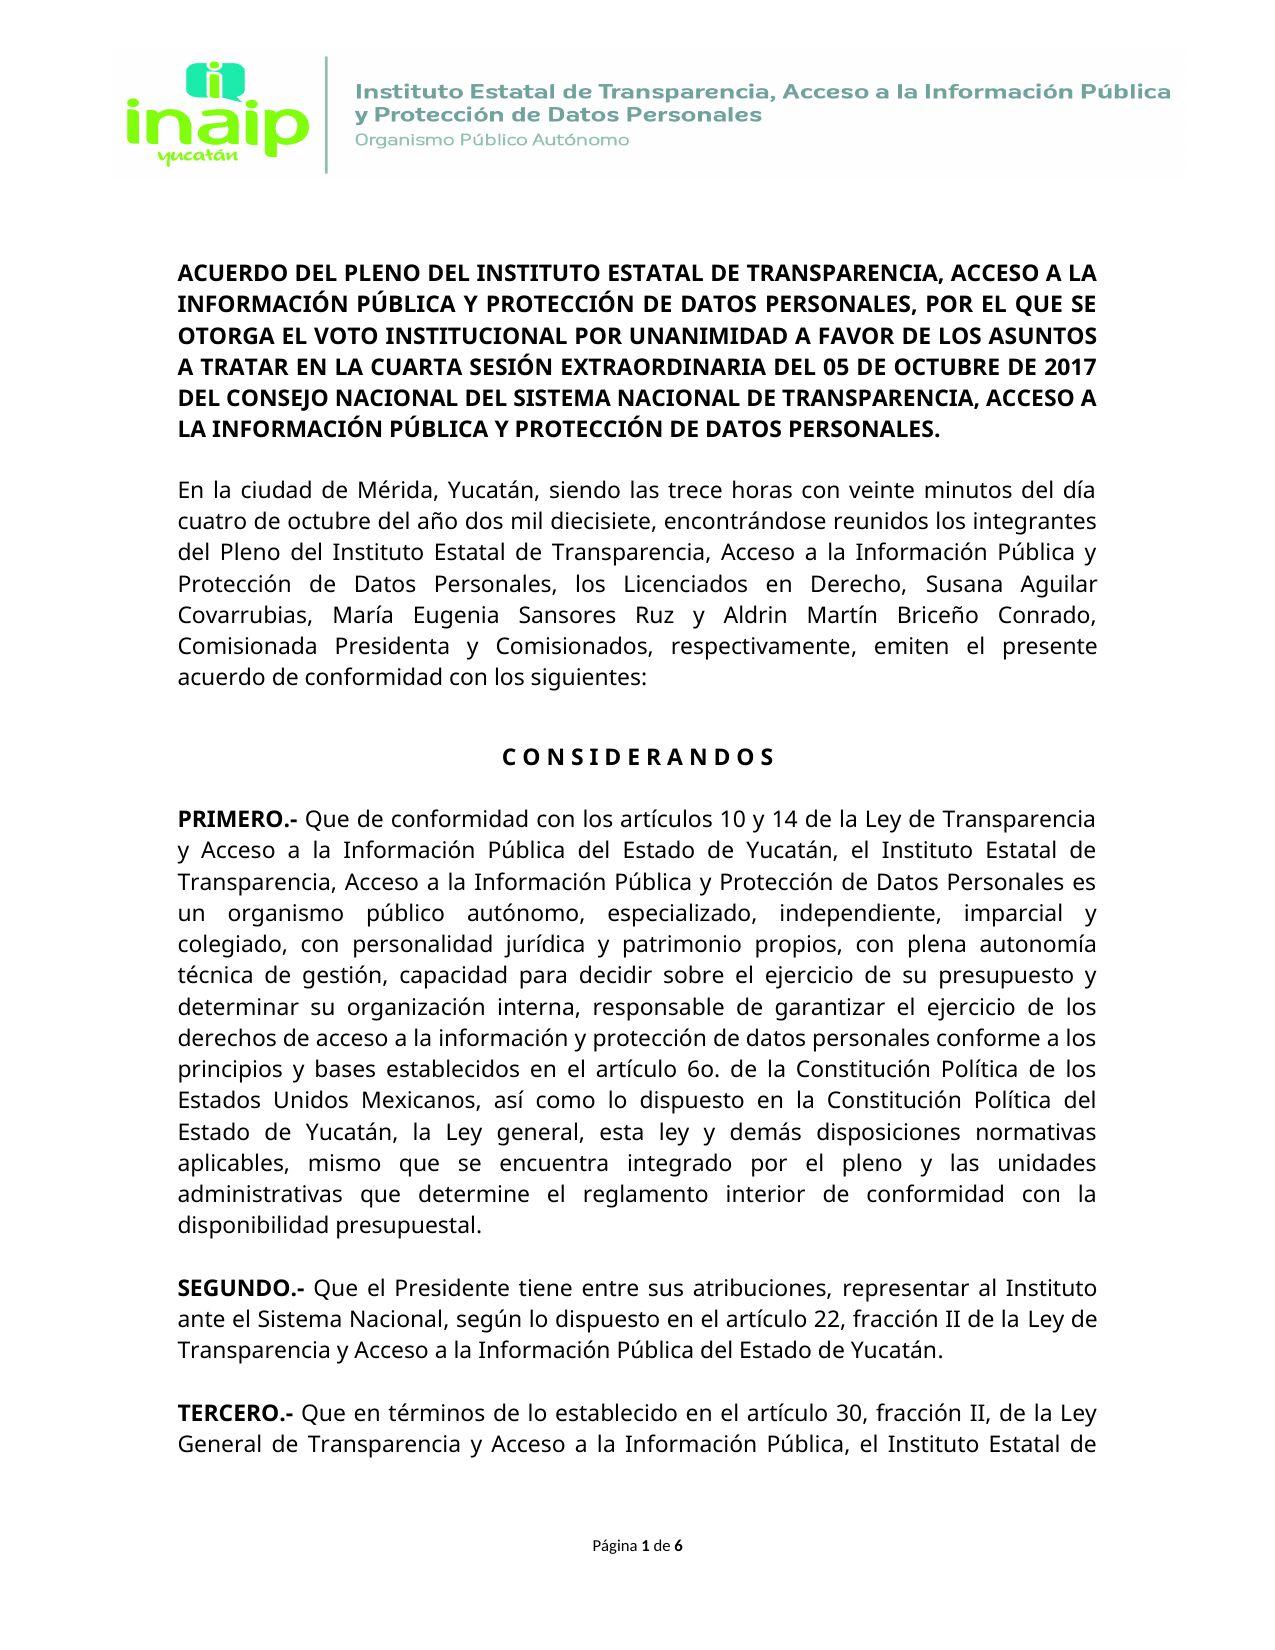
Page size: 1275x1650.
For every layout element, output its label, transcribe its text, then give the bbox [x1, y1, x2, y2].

picture [111, 48, 1186, 180]
text C O N S I D E R A N D O S [177, 740, 1098, 772]
text ACUERDO DEL PLENO DEL INSTITUTO ESTATAL DE TRANSPARENCIA, ACCESO A LA INFORMACIÓN PÚBLICA Y PROTECCIÓN DE DATOS PERSONALES, POR EL QUE SE OTORGA EL VOTO INSTITUCIONAL POR UNANIMIDAD A FAVOR DE LOS ASUNTOS A TRATAR EN LA CUARTA SESIÓN EXTRAORDINARIA DEL 05 DE OCTUBRE DE 2017 DEL CONSEJO NACIONAL DEL SISTEMA NACIONAL DE TRANSPARENCIA, ACCESO A LA INFORMACIÓN PÚBLICA Y PROTECCIÓN DE DATOS PERSONALES. [177, 257, 1098, 444]
text En la ciudad de Mérida, Yucatán, siendo las trece horas con veinte minutos del día cuatro de octubre del año dos mil diecisiete, encontrándose reunidos los integrantes del Pleno del Instituto Estatal de Transparencia, Acceso a la Información Pública y Protección de Datos Personales, los Licenciados en Derecho, Susana Aguilar Covarrubias, María Eugenia Sansores Ruz y Aldrin Martín Briceño Conrado, Comisionada Presidenta y Comisionados, respectivamente, emiten el presente acuerdo de conformidad con los siguientes: [177, 474, 1098, 692]
text PRIMERO.- Que de conformidad con los artículos 10 y 14 de la Ley de Transparencia y Acceso a la Información Pública del Estado de Yucatán, el Instituto Estatal de Transparencia, Acceso a la Información Pública y Protección de Datos Personales es un organismo público autónomo, especializado, independiente, imparcial y colegiado, con personalidad jurídica y patrimonio propios, con plena autonomía técnica de gestión, capacidad para decidir sobre el ejercicio de su presupuesto y determinar su organización interna, responsable de garantizar el ejercicio de los derechos de acceso a la información y protección de datos personales conforme a los principios y bases establecidos en el artículo 6o. de la Constitución Política de los Estados Unidos Mexicanos, así como lo dispuesto en la Constitución Política del Estado de Yucatán, la Ley general, esta ley y demás disposiciones normativas aplicables, mismo que se encuentra integrado por el pleno y las unidades administrativas que determine el reglamento interior de conformidad con la disponibilidad presupuestal. [177, 803, 1098, 1240]
text SEGUNDO.- Que el Presidente tiene entre sus atribuciones, representar al Instituto ante el Sistema Nacional, según lo dispuesto en el artículo 22, fracción II de la Ley de Transparencia y Acceso a la Información Pública del Estado de Yucatán. [177, 1272, 1098, 1365]
